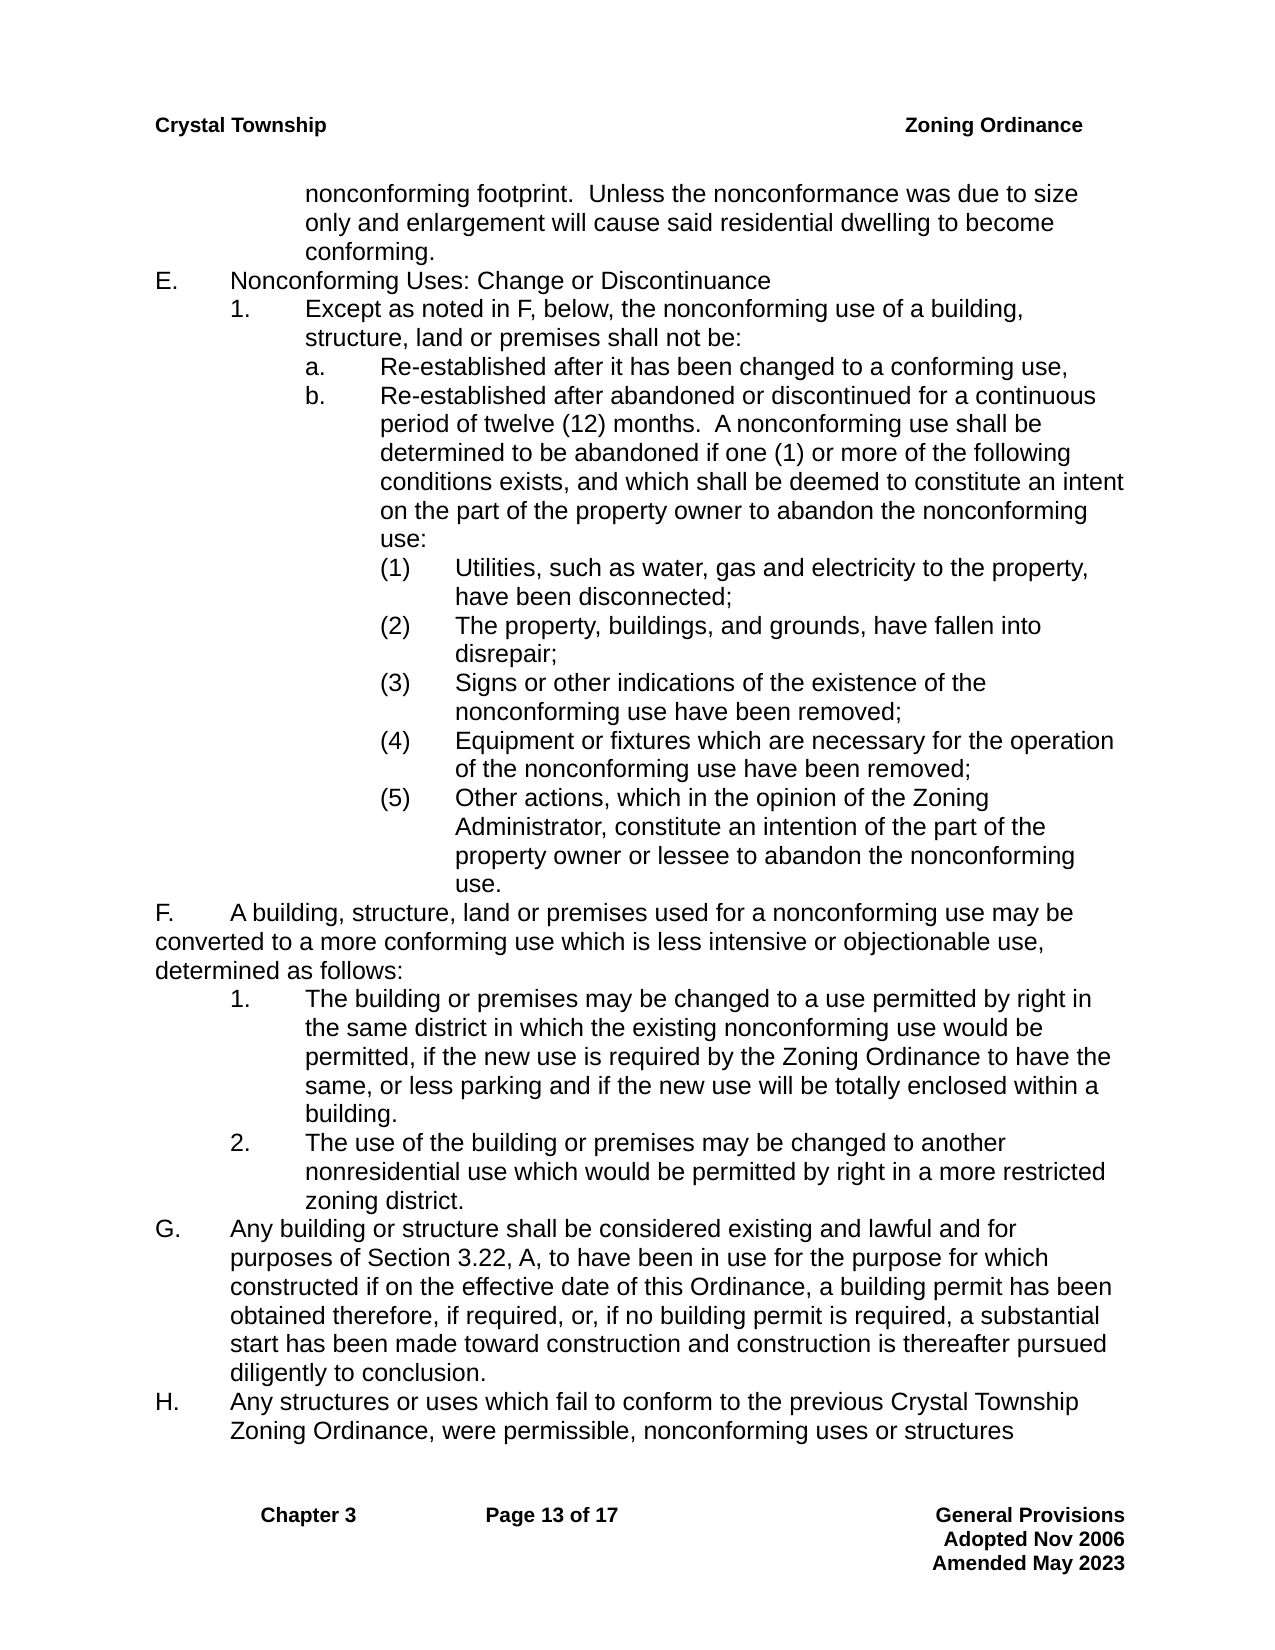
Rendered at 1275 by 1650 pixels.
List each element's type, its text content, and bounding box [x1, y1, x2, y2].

list Re-established after it has been changed to a conforming use, [305, 352, 1125, 381]
list Any building or structure shall be considered existing and lawful and for purposes of Section 3.22, A, to have been in use for the purpose for which constructed if on the effective date of this Ordinance, a building permit has been obtained therefore, if required, or, if no building permit is required, a substantial start has been made toward construction and construction is thereafter pursued diligently to conclusion. [155, 1214, 1125, 1387]
list Equipment or fixtures which are necessary for the operation of the nonconforming use have been removed; [380, 726, 1125, 783]
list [230, 179, 1125, 266]
list The building or premises may be changed to a use permitted by right in the same district in which the existing nonconforming use would be permitted, if the new use is required by the Zoning Ordinance to have the [230, 984, 1125, 1071]
list A building, structure, land or premises used for a nonconforming use may be converted to a more conforming use which is less intensive or objectionable use, determined as follows: [155, 898, 1125, 984]
list Nonconforming Uses: Change or Discontinuance [155, 266, 1125, 294]
list Other actions, which in the opinion of the Zoning Administrator, constitute an intention of the part of the property owner or lessee to abandon the nonconforming use. [380, 783, 1125, 898]
list Signs or other indications of the existence of the nonconforming use have been removed; [380, 668, 1125, 726]
text same, or less parking and if the new use will be totally enclosed within a building. [305, 1071, 1125, 1128]
list The use of the building or premises may be changed to another nonresidential use which would be permitted by right in a more restricted zoning district. [230, 1128, 1125, 1214]
list Except as noted in F, below, the nonconforming use of a building, structure, land or premises shall not be: [230, 294, 1125, 352]
list Utilities, such as water, gas and electricity to the property, have been disconnected; [380, 553, 1125, 611]
list Re-established after abandoned or discontinued for a continuous period of twelve (12) months. A nonconforming use shall be determined to be abandoned if one (1) or more of the following conditions exists, and which shall be deemed to constitute an intent on the part of the property owner to abandon the nonconforming use: [305, 381, 1125, 553]
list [155, 1387, 1125, 1444]
list The property, buildings, and grounds, have fallen into disrepair; [380, 611, 1125, 668]
